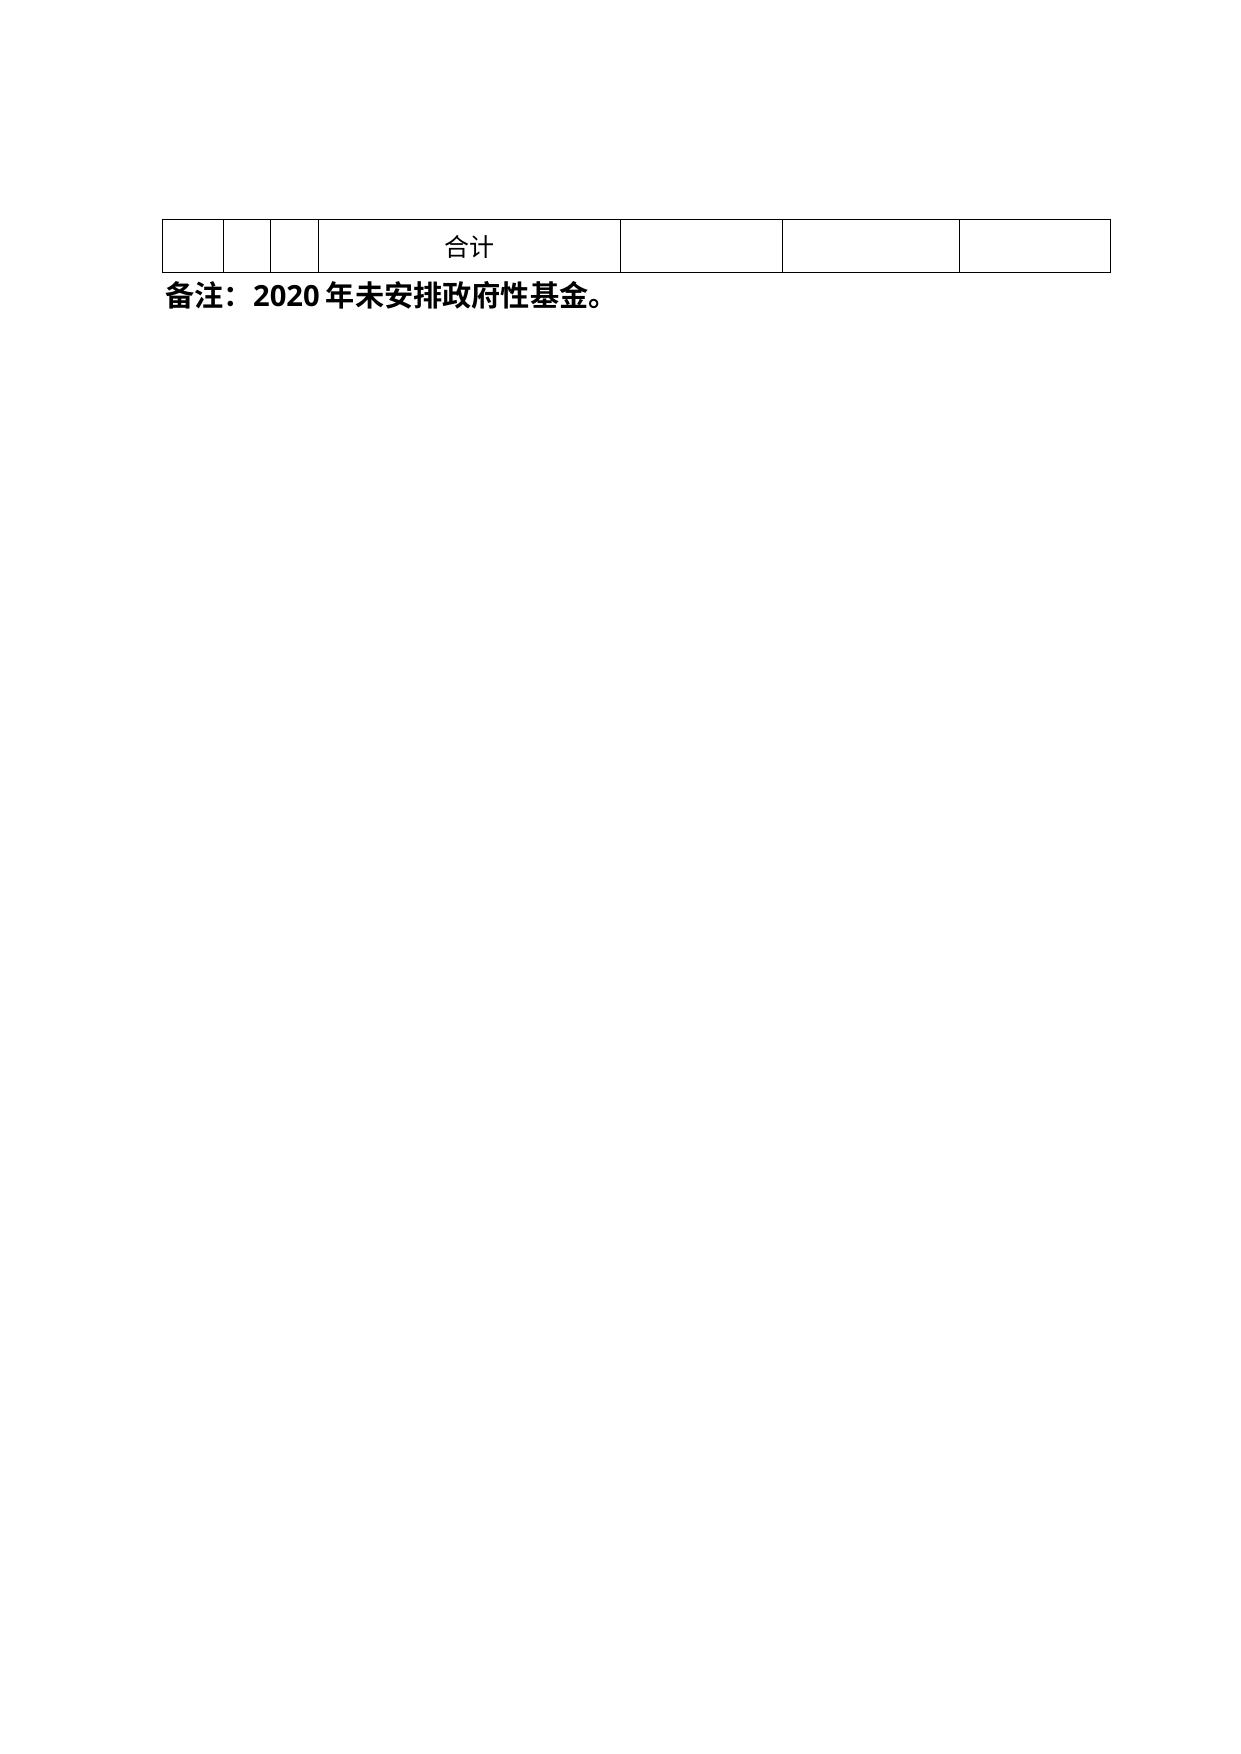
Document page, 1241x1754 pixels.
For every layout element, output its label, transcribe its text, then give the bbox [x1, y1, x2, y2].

table_cell [783, 220, 959, 272]
table_cell [960, 220, 1110, 272]
table_cell [163, 220, 223, 272]
table_cell [224, 220, 270, 272]
table_cell [621, 220, 782, 272]
text 备注：2020年未安排政府性基金。 [165, 273, 1092, 315]
table_cell [271, 220, 318, 272]
table_cell 合计 [319, 220, 620, 272]
